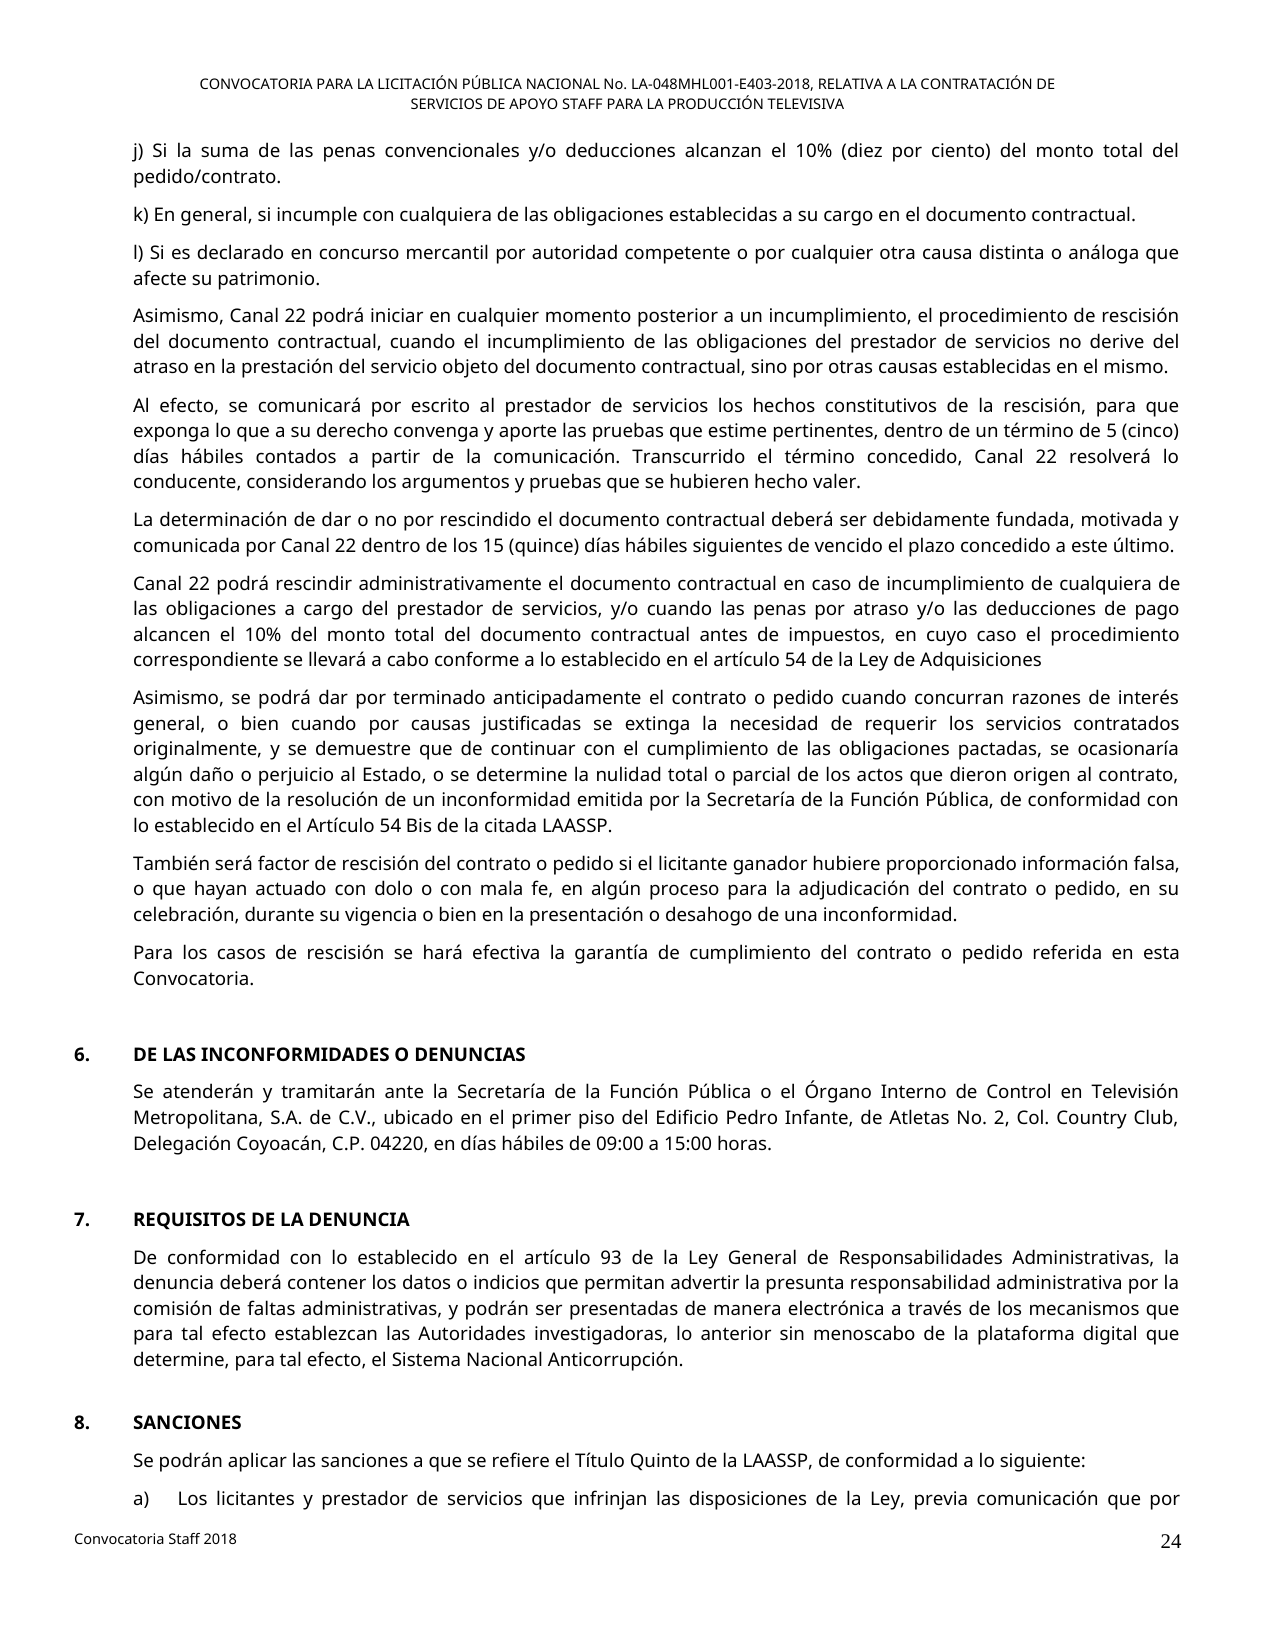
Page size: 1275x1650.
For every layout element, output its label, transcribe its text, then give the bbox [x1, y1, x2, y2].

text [133, 1486, 1181, 1511]
text k) En general, si incumple con cualquiera de las obligaciones establecidas a su cargo en el documento contractual. [133, 201, 1181, 227]
text Canal 22 podrá rescindir administrativamente el documento contractual en caso de incumplimiento de cualquiera de las obligaciones a cargo del prestador de servicios, y/o cuando las penas por atraso y/o las deducciones de pago alcancen el 10% del monto total del documento contractual antes de impuestos, en cuyo caso el procedimiento correspondiente se llevará a cabo conforme a lo establecido en el artículo 54 de la Ley de Adquisiciones [133, 570, 1181, 672]
text j) Si la suma de las penas convencionales y/o deducciones alcanzan el 10% (diez por ciento) del monto total del pedido/contrato. [133, 138, 1181, 189]
text l) Si es declarado en concurso mercantil por autoridad competente o por cualquier otra causa distinta o análoga que afecte su patrimonio. [133, 239, 1181, 290]
text También será factor de rescisión del contrato o pedido si el licitante ganador hubiere proporcionado información falsa, o que hayan actuado con dolo o con mala fe, en algún proceso para la adjudicación del contrato o pedido, en su celebración, durante su vigencia o bien en la presentación o desahogo de una inconformidad. [133, 850, 1181, 927]
text De conformidad con lo establecido en el artículo 93 de la Ley General de Responsabilidades Administrativas, la denuncia deberá contener los datos o indicios que permitan advertir la presunta responsabilidad administrativa por la comisión de faltas administrativas, y podrán ser presentadas de manera electrónica a través de los mecanismos que para tal efecto establezcan las Autoridades investigadoras, lo anterior sin menoscabo de la plataforma digital que determine, para tal efecto, el Sistema Nacional Anticorrupción. [133, 1244, 1181, 1372]
text Se atenderán y tramitarán ante la Secretaría de la Función Pública o el Órgano Interno de Control en Televisión Metropolitana, S.A. de C.V., ubicado en el primer piso del Edificio Pedro Infante, de Atletas No. 2, Col. Country Club, Delegación Coyoacán, C.P. 04220, en días hábiles de 09:00 a 15:00 horas. [133, 1079, 1181, 1155]
text 6. DE LAS INCONFORMIDADES O DENUNCIAS [74, 1041, 1181, 1066]
text Se podrán aplicar las sanciones a que se refiere el Título Quinto de la LAASSP, de conformidad a lo siguiente: [133, 1448, 1181, 1473]
text Para los casos de rescisión se hará efectiva la garantía de cumplimiento del contrato o pedido referida en esta Convocatoria. [133, 939, 1181, 990]
text La determinación de dar o no por rescindido el documento contractual deberá ser debidamente fundada, motivada y comunicada por Canal 22 dentro de los 15 (quince) días hábiles siguientes de vencido el plazo concedido a este último. [133, 506, 1181, 557]
text Al efecto, se comunicará por escrito al prestador de servicios los hechos constitutivos de la rescisión, para que exponga lo que a su derecho convenga y aporte las pruebas que estime pertinentes, dentro de un término de 5 (cinco) días hábiles contados a partir de la comunicación. Transcurrido el término concedido, Canal 22 resolverá lo conducente, considerando los argumentos y pruebas que se hubieren hecho valer. [133, 392, 1181, 494]
text 8. SANCIONES [74, 1409, 1181, 1435]
text Asimismo, se podrá dar por terminado anticipadamente el contrato o pedido cuando concurran razones de interés general, o bien cuando por causas justificadas se extinga la necesidad de requerir los servicios contratados originalmente, y se demuestre que de continuar con el cumplimiento de las obligaciones pactadas, se ocasionaría algún daño o perjuicio al Estado, o se determine la nulidad total o parcial de los actos que dieron origen al contrato, con motivo de la resolución de un inconformidad emitida por la Secretaría de la Función Pública, de conformidad con lo establecido en el Artículo 54 Bis de la citada LAASSP. [133, 684, 1181, 838]
text 7. REQUISITOS DE LA DENUNCIA [74, 1206, 1181, 1231]
text Asimismo, Canal 22 podrá iniciar en cualquier momento posterior a un incumplimiento, el procedimiento de rescisión del documento contractual, cuando el incumplimiento de las obligaciones del prestador de servicios no derive del atraso en la prestación del servicio objeto del documento contractual, sino por otras causas establecidas en el mismo. [133, 303, 1181, 379]
